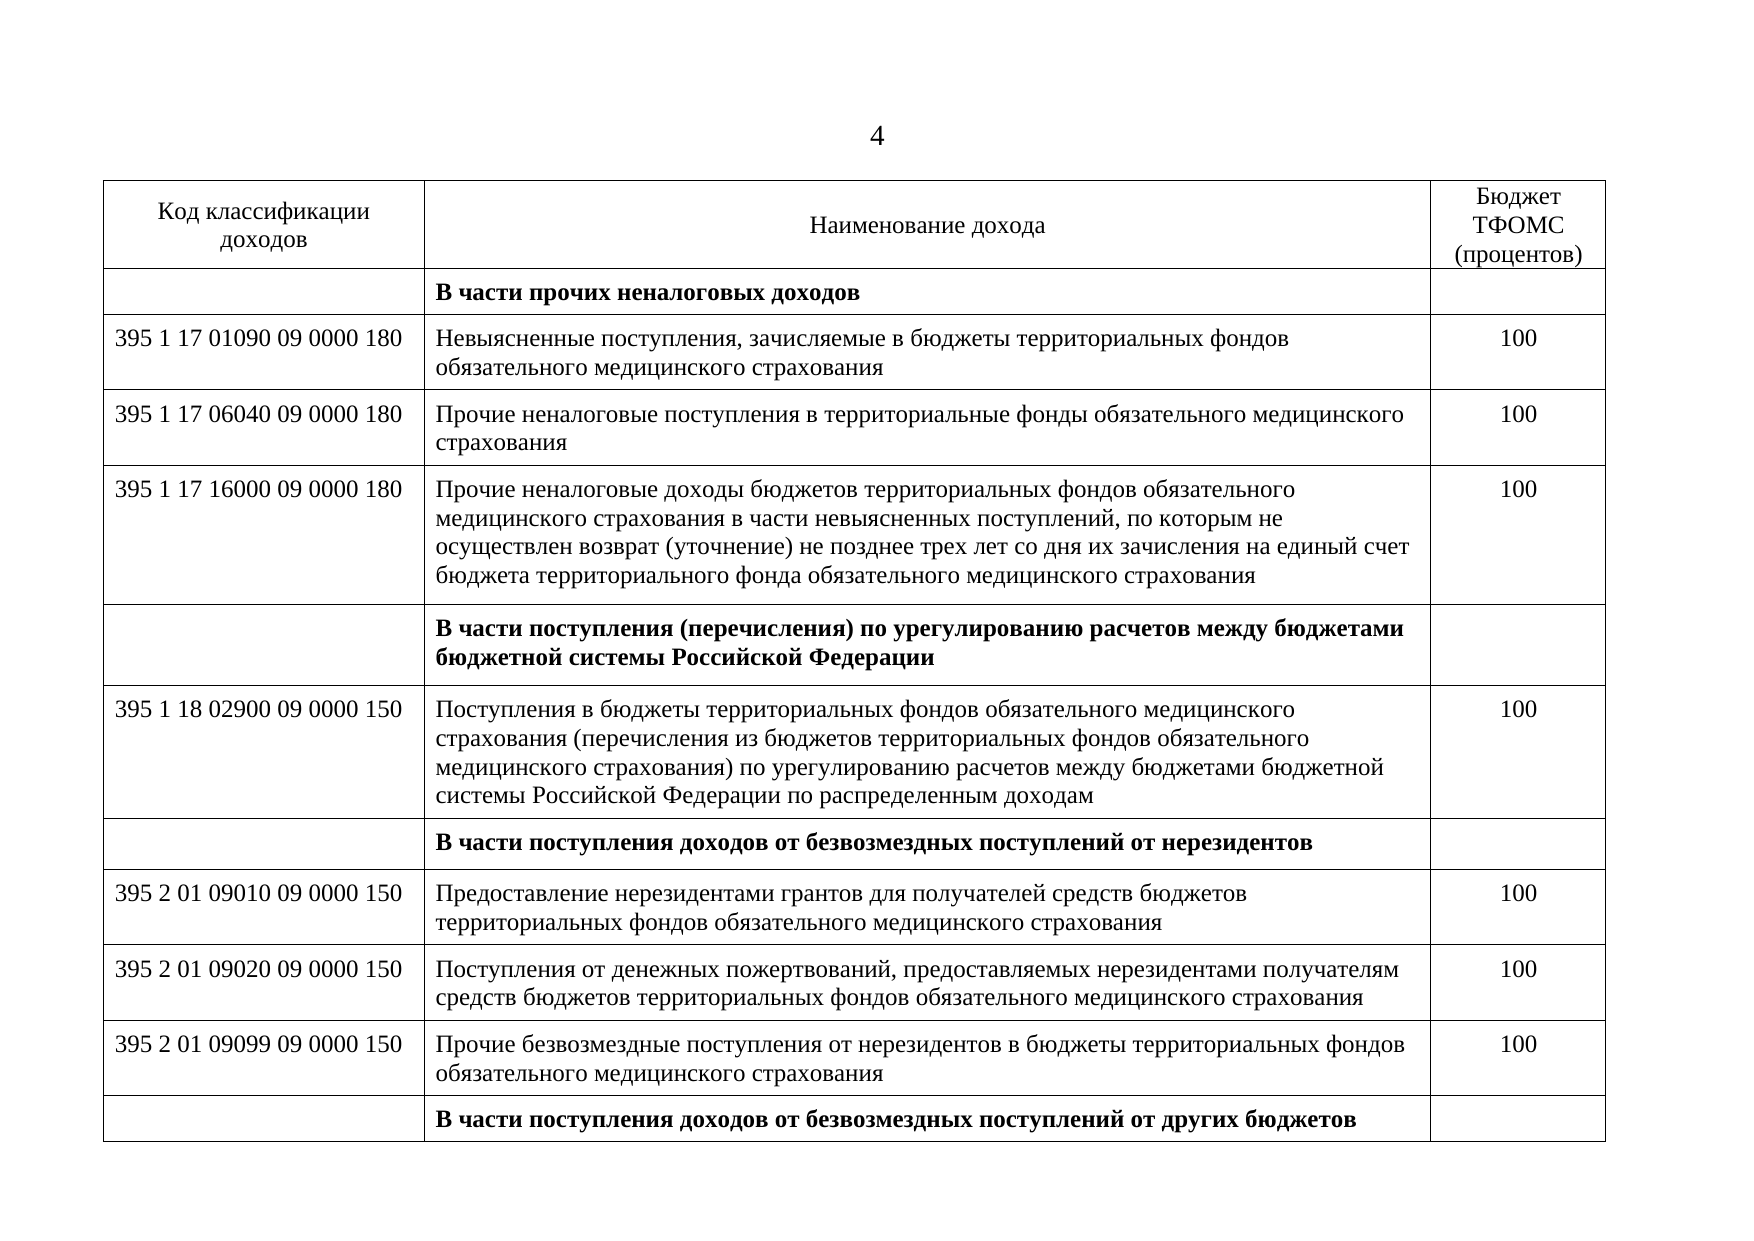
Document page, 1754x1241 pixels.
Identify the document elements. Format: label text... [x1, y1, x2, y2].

table_cell Предоставление нерезидентами грантов для получателей средств бюджетов территориальных фондов обязательного медицинского страхования [425, 870, 1430, 944]
table_cell 100 [1431, 390, 1605, 464]
table_cell 395 1 17 06040 09 0000 180 [104, 390, 424, 464]
table_cell В части поступления (перечисления) по урегулированию расчетов между бюджетами бюджетной системы Российской Федерации [425, 605, 1430, 685]
table_cell 395 2 01 09099 09 0000 150 [104, 1021, 424, 1095]
table_cell [1431, 605, 1605, 685]
table_cell 395 1 17 01090 09 0000 180 [104, 315, 424, 389]
table_cell Прочие неналоговые доходы бюджетов территориальных фондов обязательного медицинского страхования в части невыясненных поступлений, по которым не осуществлен возврат (уточнение) не позднее трех лет со дня их зачисления на единый счет бюджета территориального фонда обязательного медицинского страхования [425, 466, 1430, 604]
table_cell 395 1 18 02900 09 0000 150 [104, 686, 424, 817]
table_cell Поступления в бюджеты территориальных фондов обязательного медицинского страхования (перечисления из бюджетов территориальных фондов обязательного медицинского страхования) по урегулированию расчетов между бюджетами бюджетной системы Российской Федерации по распределенным доходам [425, 686, 1430, 817]
table_cell В части поступления доходов от безвозмездных поступлений от нерезидентов [425, 819, 1430, 869]
table_header Код классификации доходов [104, 181, 424, 268]
table_cell Прочие безвозмездные поступления от нерезидентов в бюджеты территориальных фондов обязательного медицинского страхования [425, 1021, 1430, 1095]
table_cell [104, 605, 424, 685]
table_cell В части прочих неналоговых доходов [425, 269, 1430, 314]
table_cell 395 2 01 09020 09 0000 150 [104, 945, 424, 1019]
table_header Наименование дохода [425, 181, 1430, 268]
table_cell 395 2 01 09010 09 0000 150 [104, 870, 424, 944]
table_cell 100 [1431, 466, 1605, 604]
table_cell 100 [1431, 870, 1605, 944]
table_cell 100 [1431, 686, 1605, 817]
table_cell Прочие неналоговые поступления в территориальные фонды обязательного медицинского страхования [425, 390, 1430, 464]
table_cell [425, 1096, 1430, 1141]
table_cell [1431, 269, 1605, 314]
table_cell [1431, 1096, 1605, 1141]
table_cell 100 [1431, 945, 1605, 1019]
table_cell Невыясненные поступления, зачисляемые в бюджеты территориальных фондов обязательного медицинского страхования [425, 315, 1430, 389]
table_cell [104, 269, 424, 314]
table_cell 395 1 17 16000 09 0000 180 [104, 466, 424, 604]
table_cell [1431, 819, 1605, 869]
table_cell [104, 819, 424, 869]
table_cell [104, 1096, 424, 1141]
table_cell 100 [1431, 1021, 1605, 1095]
table_cell Поступления от денежных пожертвований, предоставляемых нерезидентами получателям средств бюджетов территориальных фондов обязательного медицинского страхования [425, 945, 1430, 1019]
table_cell 100 [1431, 315, 1605, 389]
table_header Бюджет ТФОМС (процентов) [1431, 181, 1605, 268]
